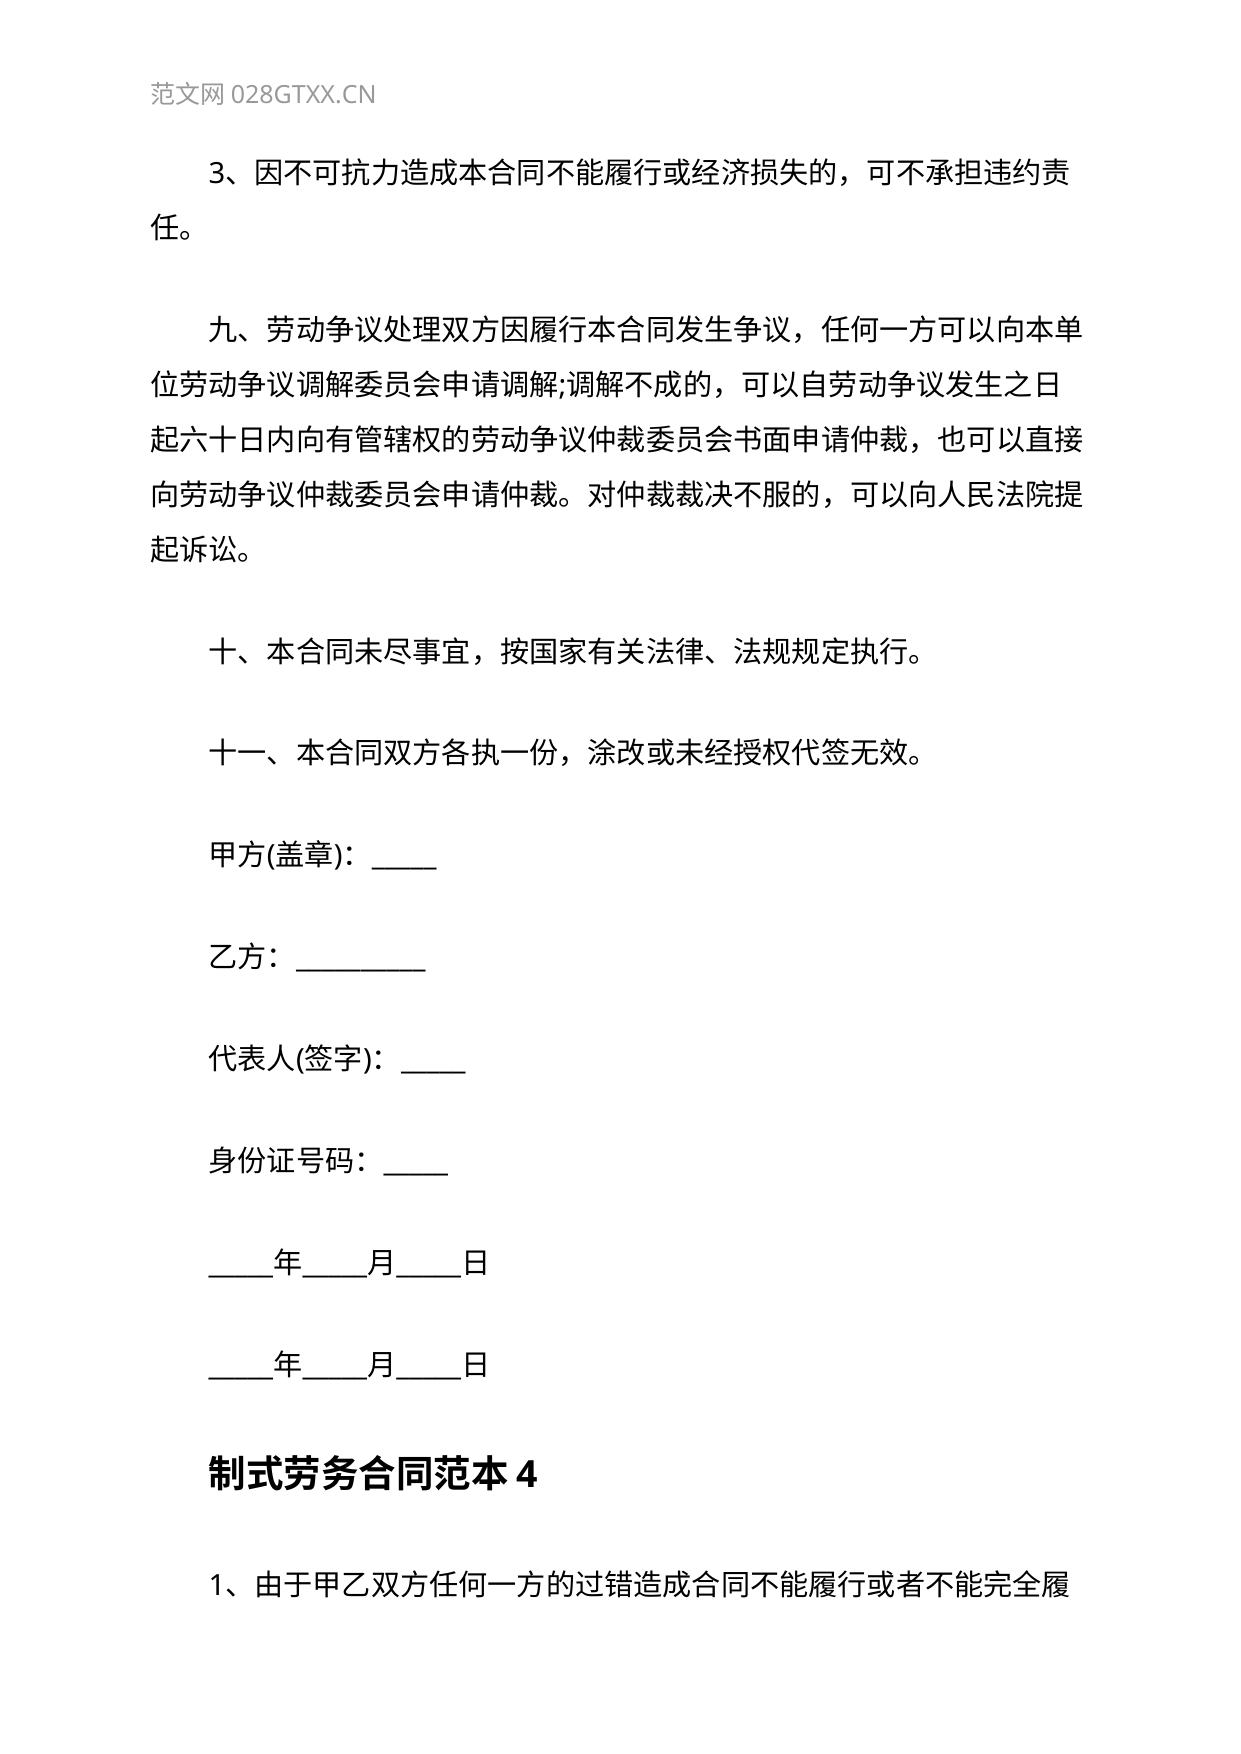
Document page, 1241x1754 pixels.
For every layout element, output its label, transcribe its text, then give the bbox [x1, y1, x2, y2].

text 制式劳务合同范本4 [150, 1444, 1090, 1498]
text 3、因不可抗力造成本合同不能履行或经济损失的，可不承担违约责任。 [150, 150, 1090, 247]
text 十一、本合同双方各执一份，涂改或未经授权代签无效。 [150, 730, 1090, 772]
text 九、劳动争议处理双方因履行本合同发生争议，任何一方可以向本单位劳动争议调解委员会申请调解;调解不成的，可以自劳动争议发生之日起六十日内向有管辖权的劳动争议仲裁委员会书面申请仲裁，也可以直接向劳动争议仲裁委员会申请仲裁。对仲裁裁决不服的，可以向人民法院提起诉讼。 [150, 307, 1090, 569]
text 十、本合同未尽事宜，按国家有关法律、法规规定执行。 [150, 628, 1090, 671]
text 代表人(签字)：_____ [150, 1036, 1090, 1078]
text _____年_____月_____日 [150, 1240, 1090, 1282]
text 乙方：__________ [150, 934, 1090, 976]
text 甲方(盖章)：_____ [150, 832, 1090, 874]
text _____年_____月_____日 [150, 1342, 1090, 1384]
text 身份证号码：_____ [150, 1138, 1090, 1180]
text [150, 1561, 1090, 1604]
